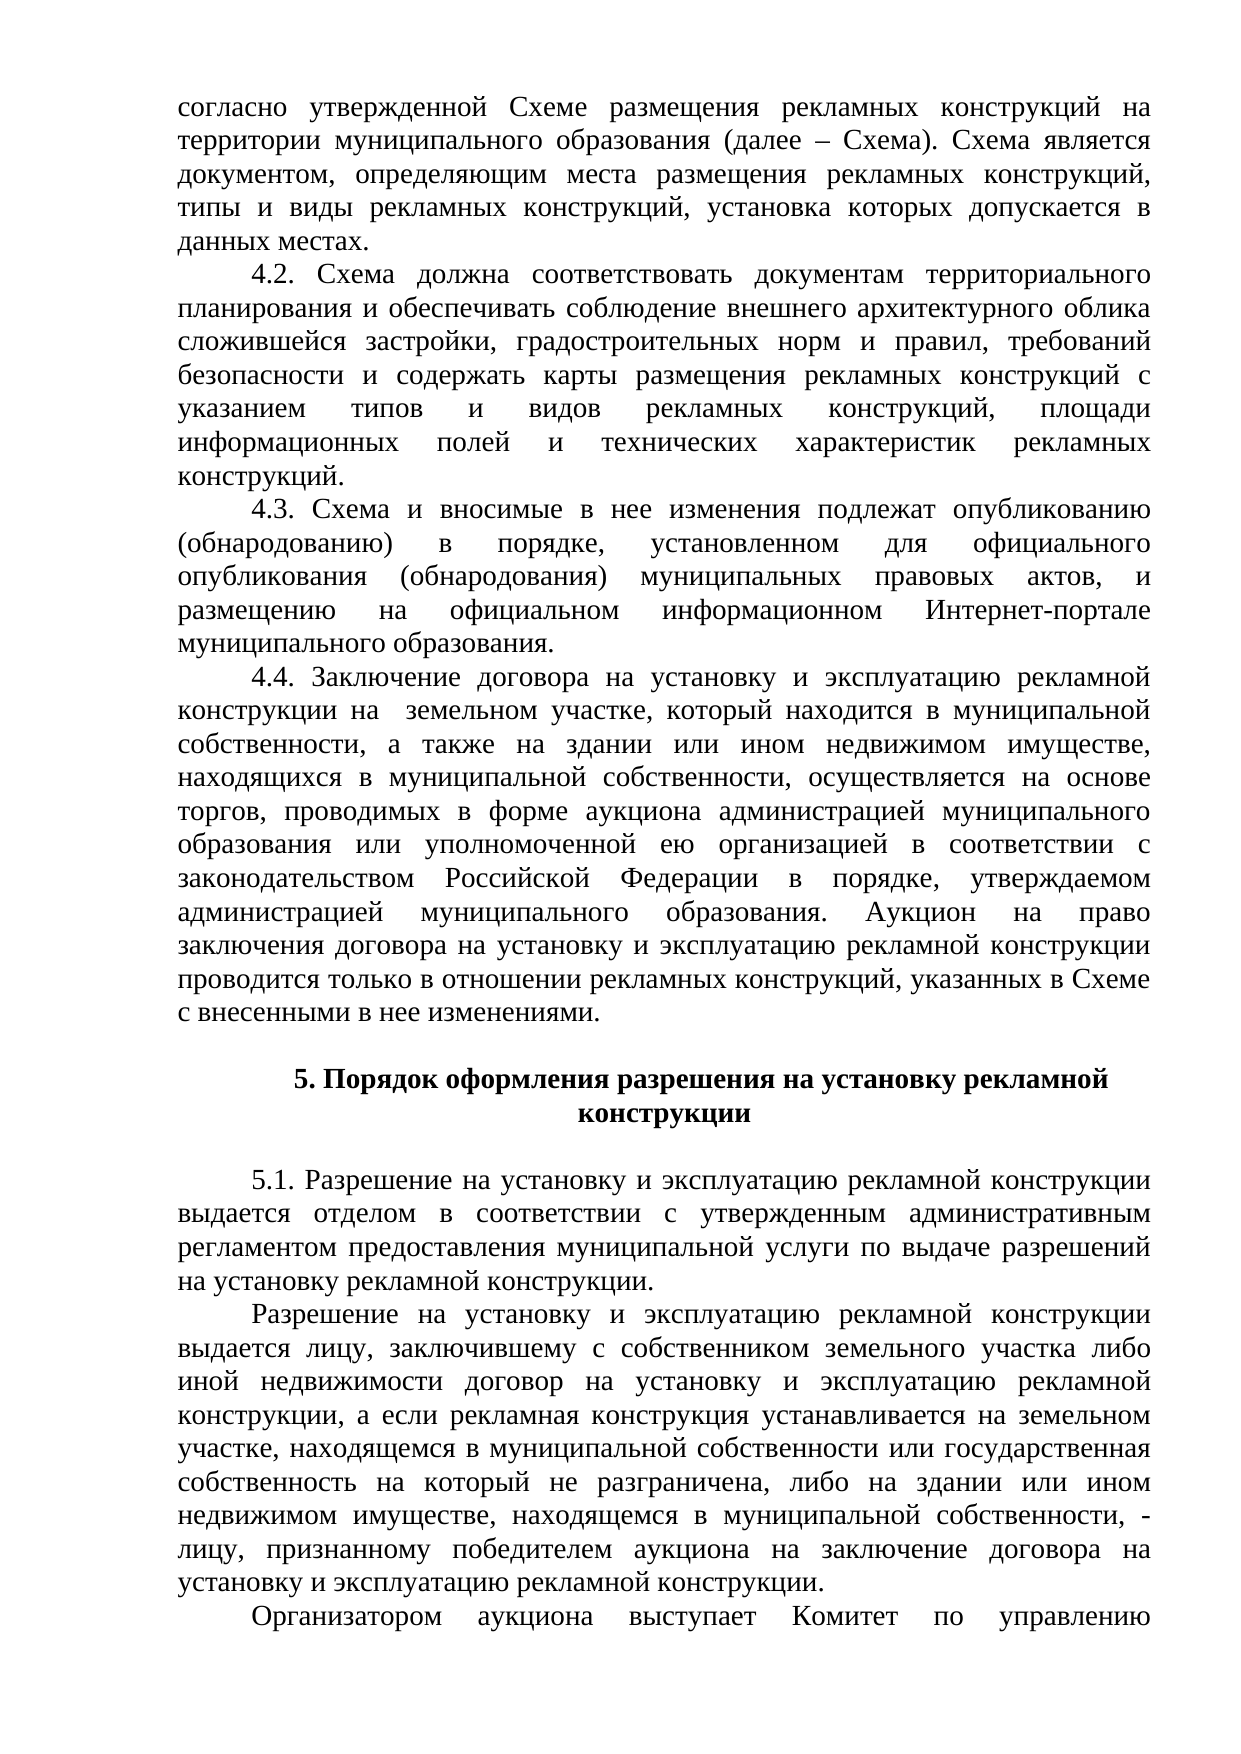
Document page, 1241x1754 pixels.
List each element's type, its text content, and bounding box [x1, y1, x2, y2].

text Разрешение на установку и эксплуатацию рекламной конструкции выдается лицу, заключившему с собственником земельного участка либо иной недвижимости договор на установку и эксплуатацию рекламной конструкции, а если рекламная конструкция устанавливается на земельном участке, находящемся в муниципальной собственности или государственная собственность на который не разграничена, либо на здании или ином недвижимом имуществе, находящемся в муниципальной собственности, - лицу, признанному победителем аукциона на заключение договора на установку и эксплуатацию рекламной конструкции. [177, 1296, 1152, 1598]
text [177, 89, 1152, 256]
text 4.3. Схема и вносимые в нее изменения подлежат опубликованию (обнародованию) в порядке, установленном для официального опубликования (обнародования) муниципальных правовых актов, и размещению на официальном информационном Интернет-портале муниципального образования. [177, 491, 1152, 659]
text 5. Порядок оформления разрешения на установку рекламной конструкции [177, 1061, 1152, 1128]
text 4.4. Заключение договора на установку и эксплуатацию рекламной конструкции на земельном участке, который находится в муниципальной собственности, а также на здании или ином недвижимом имуществе, находящихся в муниципальной собственности, осуществляется на основе торгов, проводимых в форме аукциона администрацией муниципального образования или уполномоченной ею организацией в соответствии с законодательством Российской Федерации в порядке, утверждаемом администрацией муниципального образования. Аукцион на право заключения договора на установку и эксплуатацию рекламной конструкции проводится только в отношении рекламных конструкций, указанных в Схеме с внесенными в нее изменениями. [177, 659, 1152, 1028]
text 4.2. Схема должна соответствовать документам территориального планирования и обеспечивать соблюдение внешнего архитектурного облика сложившейся застройки, градостроительных норм и правил, требований безопасности и содержать карты размещения рекламных конструкций с указанием типов и видов рекламных конструкций, площади информационных полей и технических характеристик рекламных конструкций. [177, 256, 1152, 491]
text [177, 1598, 1152, 1632]
text 5.1. Разрешение на установку и эксплуатацию рекламной конструкции выдается отделом в соответствии с утвержденным административным регламентом предоставления муниципальной услуги по выдаче разрешений на установку рекламной конструкции. [177, 1162, 1152, 1296]
